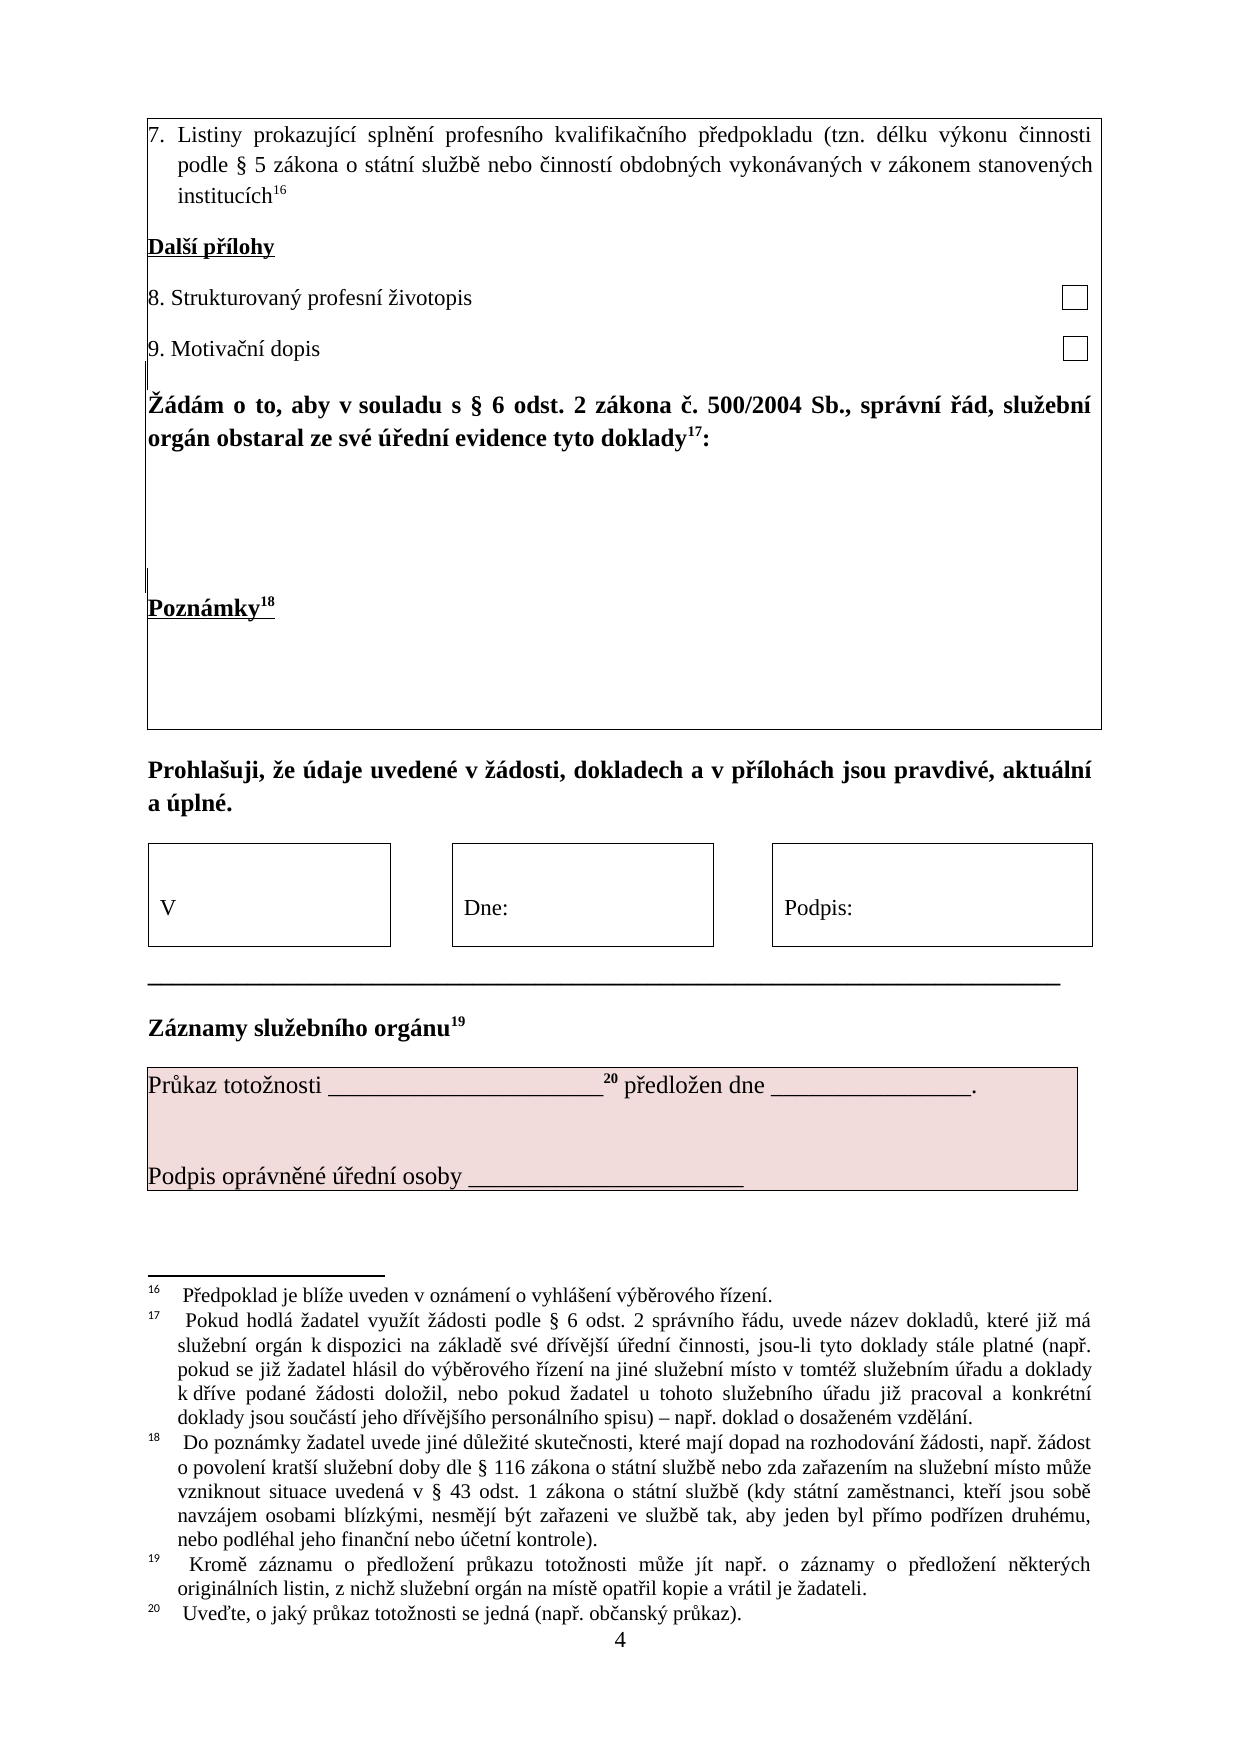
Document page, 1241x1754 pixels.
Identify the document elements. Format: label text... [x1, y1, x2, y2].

table_header Dne: [453, 844, 713, 946]
text Prohlašuji, že údaje uvedené v žádosti, dokladech a v přílohách jsou pravdivé, aktuální a úplné. [148, 756, 1092, 817]
text _________________________________________________________________________ [148, 959, 1092, 988]
text Záznamy služebního orgánu [148, 1013, 1092, 1042]
text 7. Listiny prokazující splnění profesního kvalifikačního předpokladu (tzn. délku výkonu činnosti podle § 5 zákona o státní službě nebo činností obdobných vykonávaných v zákonem stanovených institucích [148, 119, 1101, 208]
text Průkaz totožnosti ______________________ předložen dne ________________. [148, 1068, 1077, 1099]
table_header [714, 843, 772, 946]
table_header Podpis: [773, 844, 1092, 946]
text Podpis oprávněné úřední osoby ______________________ [148, 1158, 1077, 1190]
text Další přílohy [148, 229, 1101, 259]
table_header V [149, 844, 390, 946]
table_header [391, 843, 452, 946]
text Žádám o to, aby v souladu s § 6 odst. 2 zákona č. 500/2004 Sb., správní řád, služební orgán obstaral ze své úřední evidence tyto doklady: [146, 387, 1101, 452]
text Poznámky [148, 590, 1101, 622]
text 8. Strukturovaný profesní životopis [148, 281, 1101, 310]
text 9. Motivační dopis [148, 332, 1101, 361]
